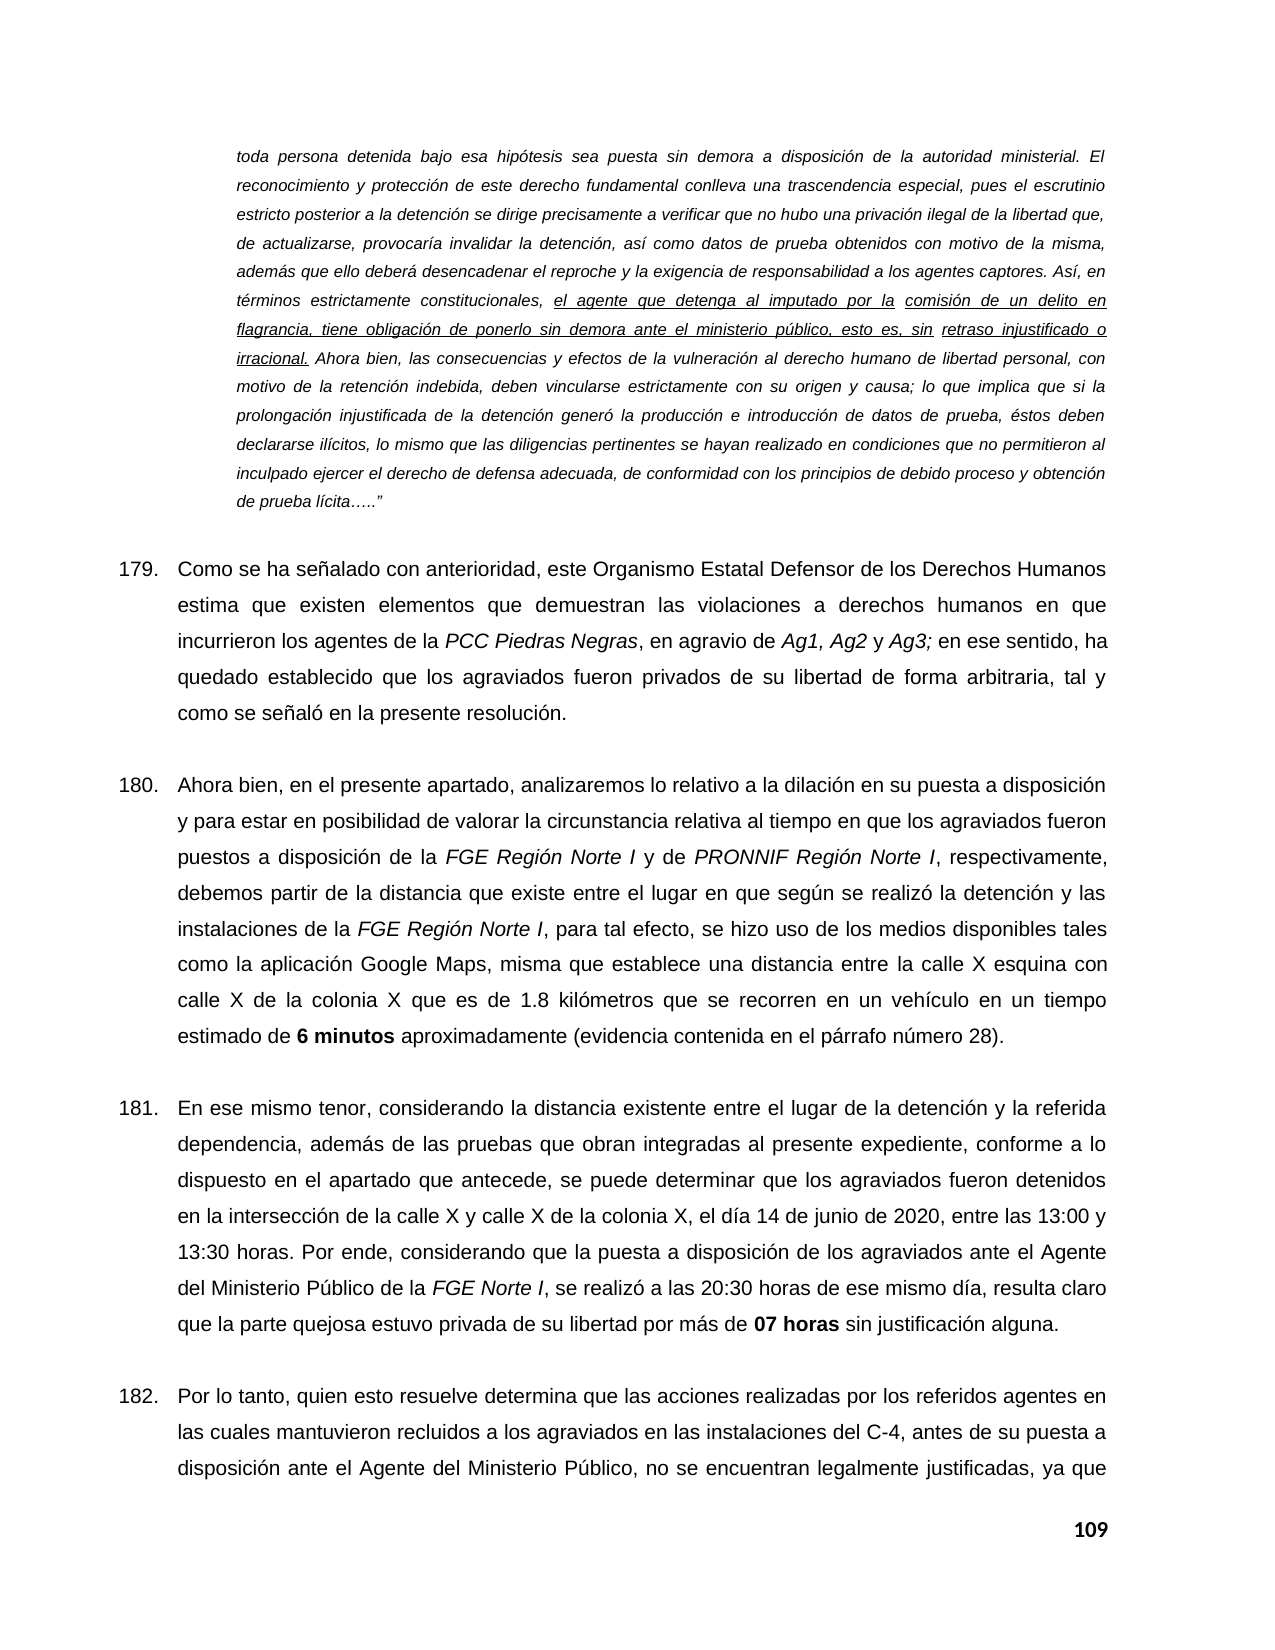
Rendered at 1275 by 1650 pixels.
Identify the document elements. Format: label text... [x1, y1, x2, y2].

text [236, 147, 1108, 511]
list Como se ha señalado con anterioridad, este Organismo Estatal Defensor de los Derechos Humanos estima que existen elementos que demuestran las violaciones a derechos humanos en que incurrieron los agentes de la PCC Piedras Negras, en agravio de Ag1, Ag2 y Ag3; en ese sentido, ha quedado establecido que los agraviados fueron privados de su libertad de forma arbitraria, tal y como se señaló en la presente resolución. [118, 557, 1108, 725]
list En ese mismo tenor, considerando la distancia existente entre el lugar de la detención y la referida dependencia, además de las pruebas que obran integradas al presente expediente, conforme a lo dispuesto en el apartado que antecede, se puede determinar que los agraviados fueron detenidos en la intersección de la calle X y calle X de la colonia X, el día 14 de junio de 2020, entre las 13:00 y 13:30 horas. Por ende, considerando que la puesta a disposición de los agraviados ante el Agente del Ministerio Público de la FGE Norte I, se realizó a las 20:30 horas de ese mismo día, resulta claro que la parte quejosa estuvo privada de su libertad por más de 07 horas sin justificación alguna. [118, 1096, 1108, 1336]
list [118, 1383, 1108, 1479]
list Ahora bien, en el presente apartado, analizaremos lo relativo a la dilación en su puesta a disposición y para estar en posibilidad de valorar la circunstancia relativa al tiempo en que los agraviados fueron puestos a disposición de la FGE Región Norte I y de PRONNIF Región Norte I, respectivamente, debemos partir de la distancia que existe entre el lugar en que según se realizó la detención y las instalaciones de la FGE Región Norte I, para tal efecto, se hizo uso de los medios disponibles tales como la aplicación Google Maps, misma que establece una distancia entre la calle X esquina con calle X de la colonia X que es de 1.8 kilómetros que se recorren en un vehículo en un tiempo estimado de 6 minutos aproximadamente (evidencia contenida en el párrafo número 28). [118, 773, 1108, 1048]
